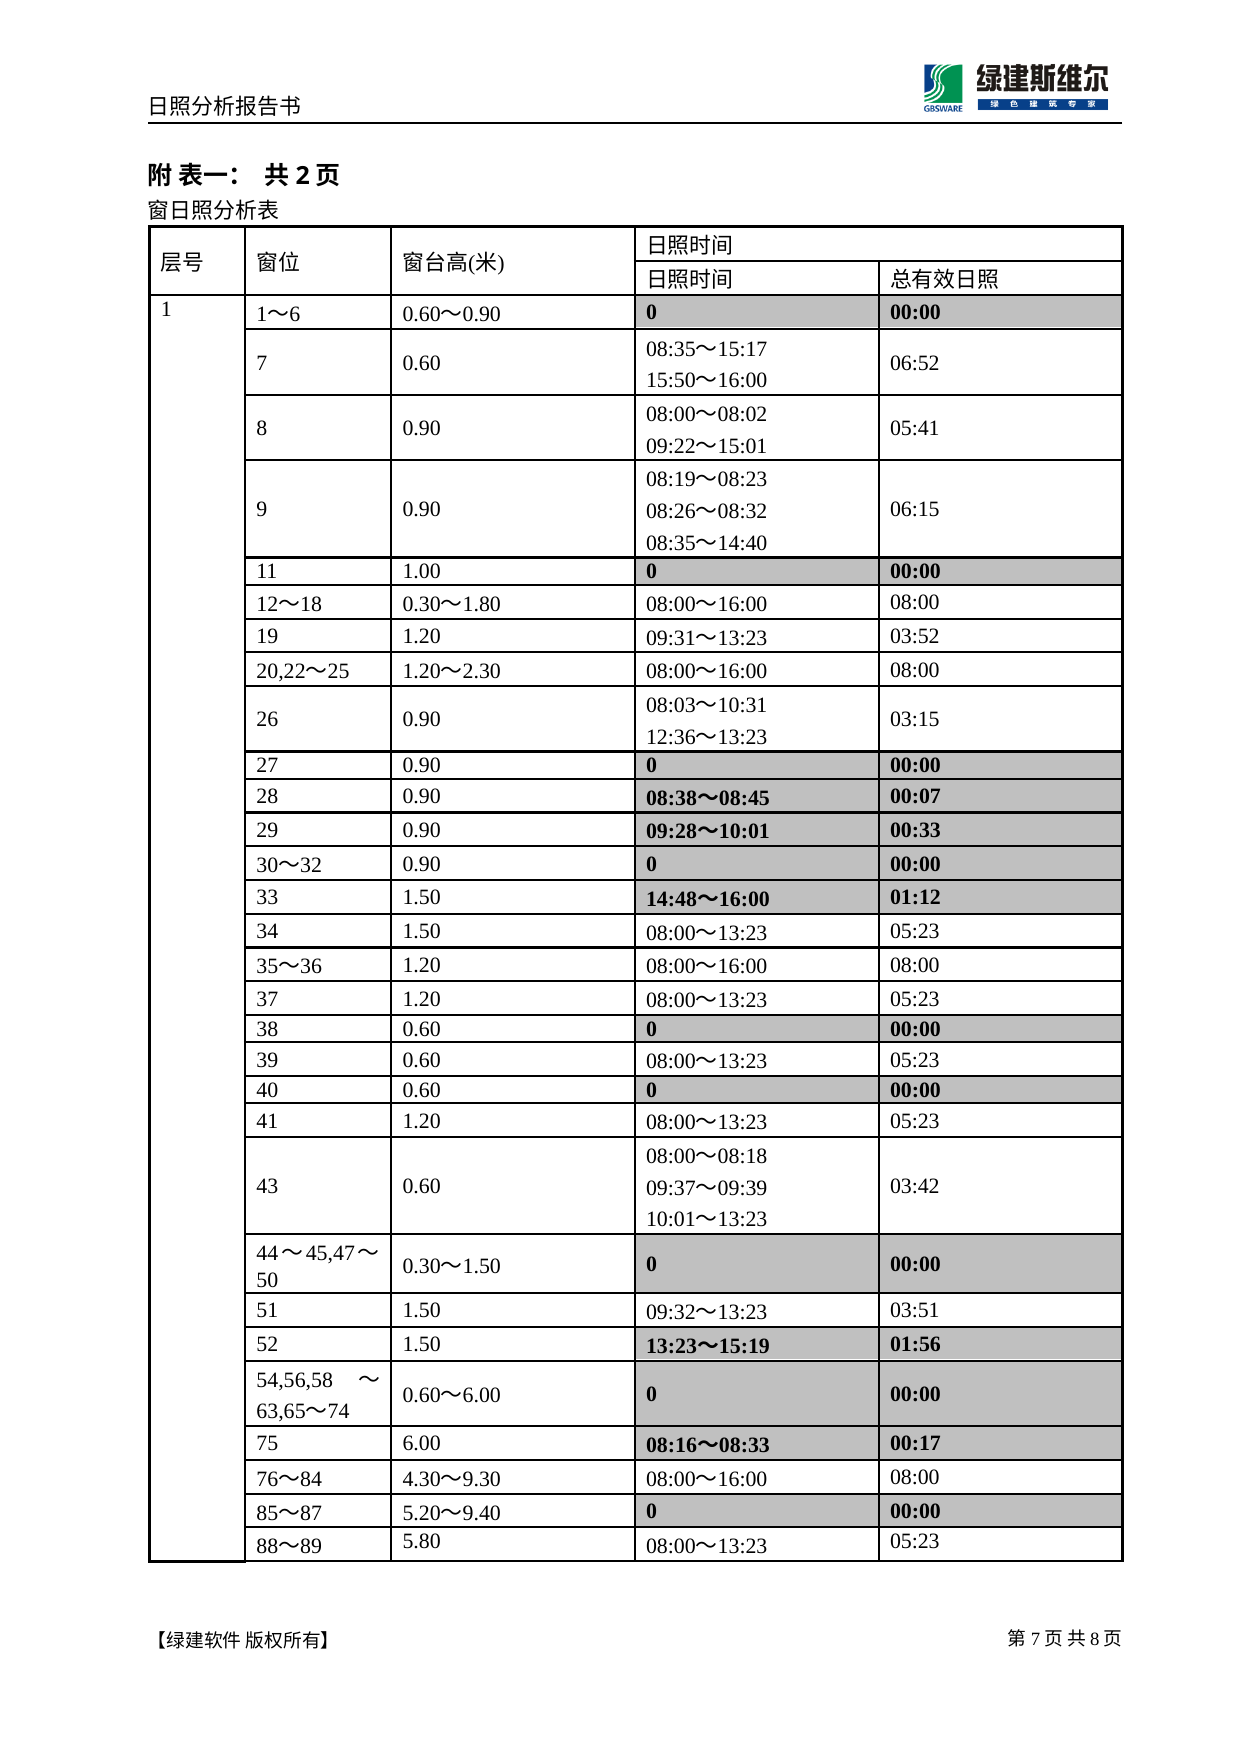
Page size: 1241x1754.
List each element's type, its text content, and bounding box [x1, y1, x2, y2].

table_cell 08:00～13:23 [636, 915, 878, 946]
table_cell 06:15 [880, 461, 1121, 556]
table_cell 05:23 [880, 1043, 1121, 1075]
table_cell 0.90 [392, 687, 634, 750]
table_cell 76～84 [246, 1461, 390, 1492]
table_header 窗位 [246, 228, 390, 294]
table_cell 28 [246, 780, 390, 811]
table_cell 08:00 [880, 653, 1121, 685]
table_cell 0 [636, 1235, 878, 1292]
table_cell 06:52 [880, 330, 1121, 394]
table_cell 0.90 [392, 814, 634, 845]
table_cell 09:28～10:01 [636, 814, 878, 845]
table_cell 0.30～1.50 [392, 1235, 634, 1292]
text 附 表一： 共 2页 [148, 148, 1122, 193]
table_cell 5.80 [392, 1528, 634, 1560]
table_cell 0.60 [392, 1138, 634, 1233]
table_cell 0.60 [392, 330, 634, 394]
text 窗日照分析表 [148, 193, 1122, 225]
table_cell 00:17 [880, 1427, 1121, 1459]
table_cell 0.60～6.00 [392, 1362, 634, 1425]
table_cell 0.60 [392, 1077, 634, 1102]
table_cell 08:00～13:23 [636, 1043, 878, 1075]
table_cell 01:56 [880, 1328, 1121, 1359]
table_cell 40 [246, 1077, 390, 1102]
table_cell 00:07 [880, 780, 1121, 811]
table_header 层号 [151, 228, 244, 294]
table_cell 41 [246, 1104, 390, 1136]
table_header 日照时间 [636, 228, 1121, 260]
table_cell 05:23 [880, 915, 1121, 946]
table_cell 1.20～2.30 [392, 653, 634, 685]
table_cell 54,56,58～63,65～74 [246, 1362, 390, 1425]
table_cell 00:00 [880, 753, 1121, 778]
table_cell 09:32～13:23 [636, 1294, 878, 1326]
table_cell 08:00 [880, 586, 1121, 617]
table_cell 08:00～16:00 [636, 586, 878, 617]
table_cell 26 [246, 687, 390, 750]
table_cell 1～6 [246, 296, 390, 327]
table_cell 52 [246, 1328, 390, 1359]
table_cell 1.50 [392, 881, 634, 913]
table_cell 1.20 [392, 620, 634, 651]
table_cell 08:00～16:00 [636, 949, 878, 980]
table_cell 7 [246, 330, 390, 394]
table_cell 00:00 [880, 1016, 1121, 1041]
table_cell 9 [246, 461, 390, 556]
table_cell 11 [246, 559, 390, 584]
table_cell 37 [246, 982, 390, 1014]
table_cell 33 [246, 881, 390, 913]
table_cell 19 [246, 620, 390, 651]
table_header 窗台高(米) [392, 228, 634, 294]
table_cell 03:51 [880, 1294, 1121, 1326]
table_cell 1 [151, 296, 244, 1560]
table_cell 03:52 [880, 620, 1121, 651]
table_cell 44～45,47～50 [246, 1235, 390, 1292]
table_cell 75 [246, 1427, 390, 1459]
table_cell 1.00 [392, 559, 634, 584]
table_cell 08:16～08:33 [636, 1427, 878, 1459]
table_cell 00:00 [880, 296, 1121, 327]
table_cell 4.30～9.30 [392, 1461, 634, 1492]
table_cell 0.90 [392, 847, 634, 879]
table_cell 1.50 [392, 1328, 634, 1359]
table_cell 1.50 [392, 1294, 634, 1326]
table_cell 14:48～16:00 [636, 881, 878, 913]
picture [923, 62, 1109, 112]
table_cell 0.90 [392, 461, 634, 556]
table_cell 08:00～16:00 [636, 653, 878, 685]
table_cell 05:23 [880, 1528, 1121, 1560]
table_cell 00:00 [880, 847, 1121, 879]
table_cell 05:23 [880, 982, 1121, 1014]
table_cell 13:23～15:19 [636, 1328, 878, 1359]
table_cell 6.00 [392, 1427, 634, 1459]
table_cell 08:00～08:18 09:37～09:39 10:01～13:23 [636, 1138, 878, 1233]
table_cell 08:00～08:02 09:22～15:01 [636, 396, 878, 459]
table_cell 00:33 [880, 814, 1121, 845]
table_cell 1.20 [392, 1104, 634, 1136]
table_cell 1.20 [392, 982, 634, 1014]
table_cell 0.60～0.90 [392, 296, 634, 327]
table_cell 日照时间 [636, 262, 878, 294]
table_cell 08:00～13:23 [636, 982, 878, 1014]
table_cell 08:00 [880, 1461, 1121, 1492]
table_cell 20,22～25 [246, 653, 390, 685]
table_cell 27 [246, 753, 390, 778]
table_cell 0 [636, 1077, 878, 1102]
table_cell 00:00 [880, 559, 1121, 584]
table_cell 08:00 [880, 949, 1121, 980]
table_cell 39 [246, 1043, 390, 1075]
table_cell 34 [246, 915, 390, 946]
table_cell 08:19～08:23 08:26～08:32 08:35～14:40 [636, 461, 878, 556]
table_cell 35～36 [246, 949, 390, 980]
table_cell 0 [636, 559, 878, 584]
table_cell 0 [636, 753, 878, 778]
table_cell 00:00 [880, 1235, 1121, 1292]
table_cell 12～18 [246, 586, 390, 617]
table_cell 00:00 [880, 1362, 1121, 1425]
table_cell 0.30～1.80 [392, 586, 634, 617]
table_cell 总有效日照 [880, 262, 1121, 294]
table_cell 00:00 [880, 1495, 1121, 1526]
table_cell 0 [636, 1016, 878, 1041]
table_cell 09:31～13:23 [636, 620, 878, 651]
table_cell 51 [246, 1294, 390, 1326]
table_cell 0 [636, 1362, 878, 1425]
table_cell 38 [246, 1016, 390, 1041]
table_cell 85～87 [246, 1495, 390, 1526]
table_cell 00:00 [880, 1077, 1121, 1102]
table_cell 8 [246, 396, 390, 459]
table_cell 08:00～13:23 [636, 1528, 878, 1560]
table_cell 43 [246, 1138, 390, 1233]
table_cell 88～89 [246, 1528, 390, 1560]
table_cell 30～32 [246, 847, 390, 879]
table_cell 29 [246, 814, 390, 845]
table_cell 08:00～16:00 [636, 1461, 878, 1492]
table_cell 08:03～10:31 12:36～13:23 [636, 687, 878, 750]
table_cell 0.90 [392, 780, 634, 811]
table_cell 08:38～08:45 [636, 780, 878, 811]
table_cell 0.60 [392, 1043, 634, 1075]
table_cell 03:15 [880, 687, 1121, 750]
table_cell 01:12 [880, 881, 1121, 913]
table_cell 1.50 [392, 915, 634, 946]
table_cell 0 [636, 296, 878, 327]
table_cell 05:23 [880, 1104, 1121, 1136]
table_cell 08:35～15:17 15:50～16:00 [636, 330, 878, 394]
table_cell 05:41 [880, 396, 1121, 459]
table_cell 0.90 [392, 396, 634, 459]
table_cell 03:42 [880, 1138, 1121, 1233]
table_cell 08:00～13:23 [636, 1104, 878, 1136]
table_cell 0.90 [392, 753, 634, 778]
table_cell 0 [636, 1495, 878, 1526]
table_cell 0 [636, 847, 878, 879]
table_cell 0.60 [392, 1016, 634, 1041]
table_cell 5.20～9.40 [392, 1495, 634, 1526]
table_cell 1.20 [392, 949, 634, 980]
